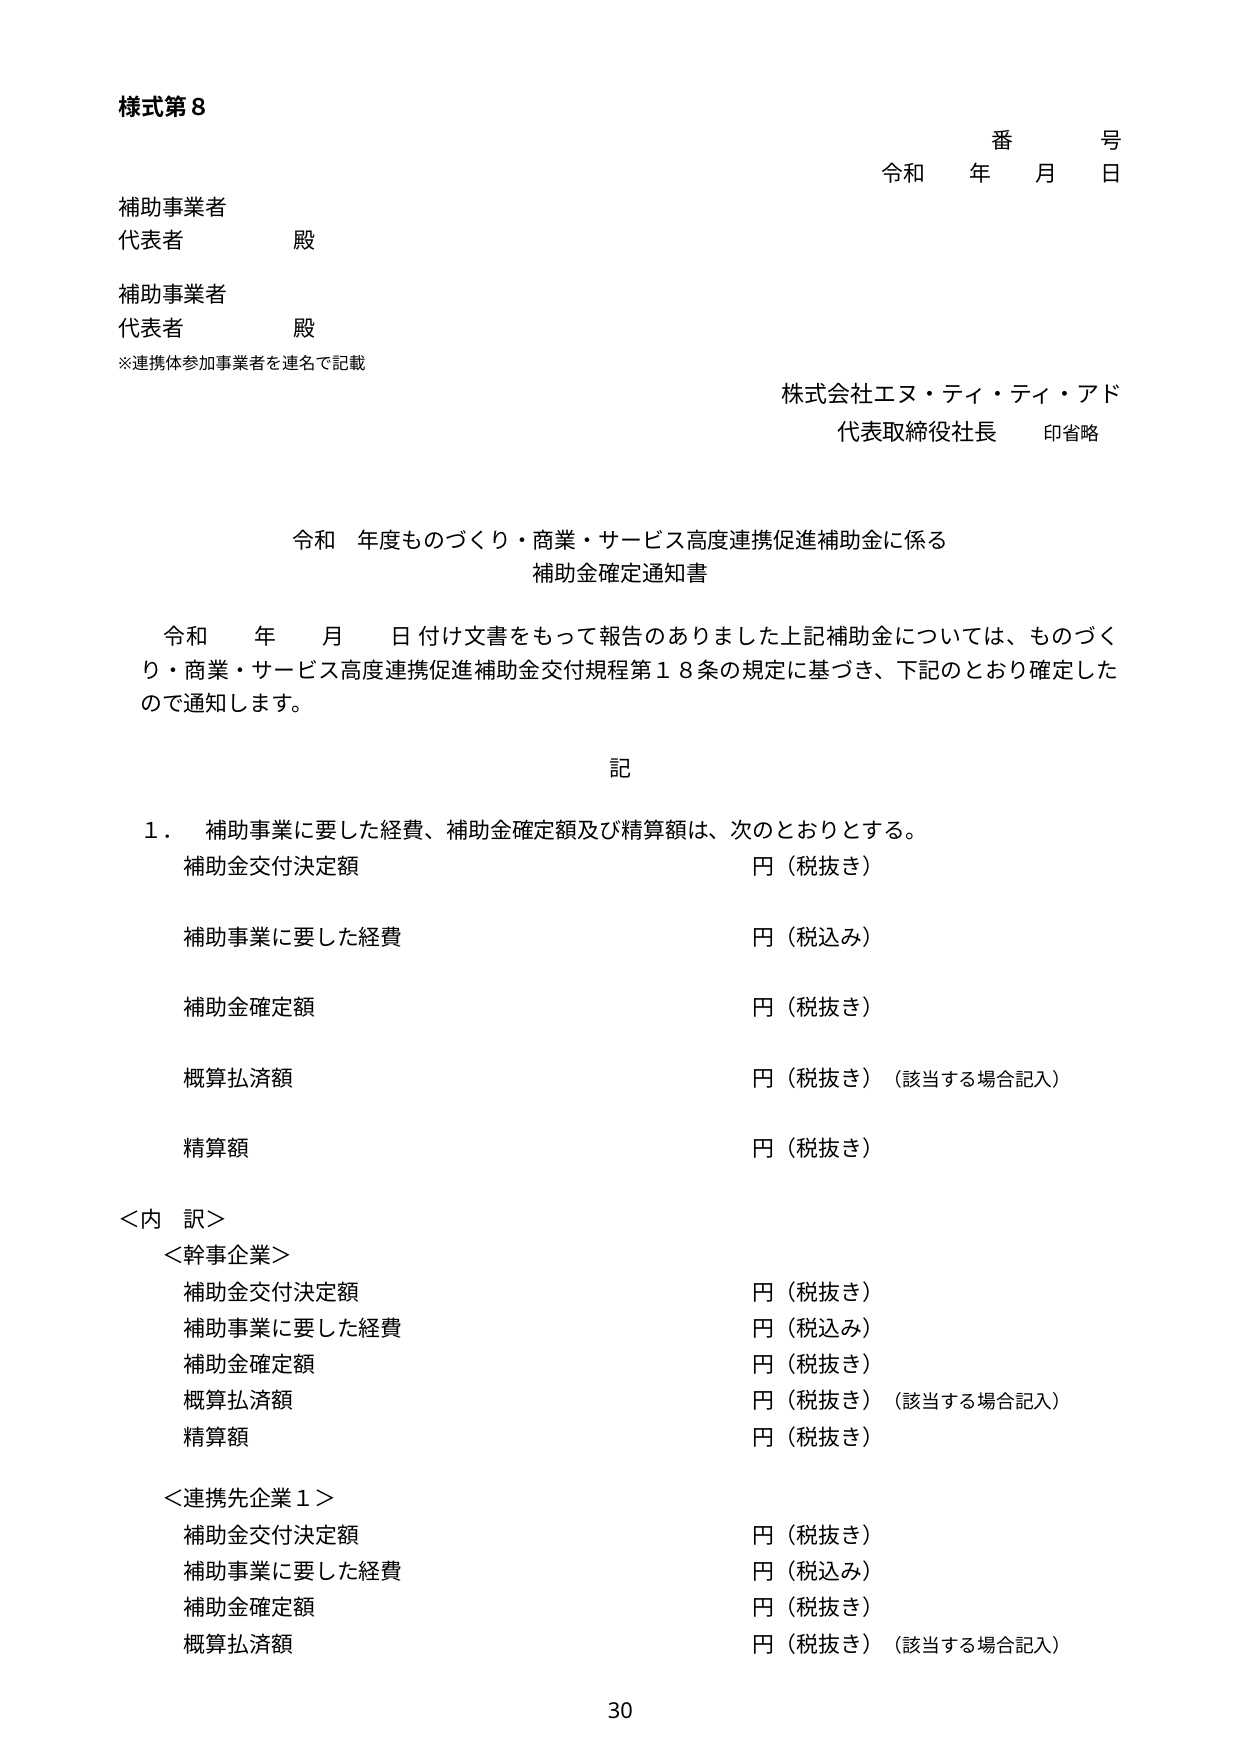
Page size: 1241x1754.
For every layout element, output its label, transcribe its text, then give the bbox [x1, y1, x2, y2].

text 令和 年 月 日 [118, 155, 1122, 188]
text 株式会社エヌ・ティ・ティ・アド [118, 376, 1122, 409]
text 精算額 円（税抜き） [118, 1420, 1122, 1452]
text 令和 年 月 日 付け文書をもって報告のありました上記補助金については、ものづくり・商業・サービス高度連携促進補助金交付規程第１８条の規定に基づき、下記のとおり確定したので通知します。 [118, 618, 1122, 718]
text ＜幹事企業＞ [118, 1238, 1122, 1270]
text 補助金確定額 円（税抜き） [118, 1347, 1122, 1379]
text 代表取締役社長 印省略 [118, 414, 1099, 447]
text 代表者 殿 [118, 309, 1122, 343]
text 令和 年度ものづくり・商業・サービス高度連携促進補助金に係る [118, 522, 1122, 555]
text 代表者 殿 [118, 222, 1122, 255]
text ＜内 訳＞ [118, 1202, 1122, 1233]
text 補助事業に要した経費 円（税込み） [118, 920, 1122, 951]
text 補助金交付決定額 円（税抜き） [118, 1518, 1122, 1549]
text 番 号 [118, 122, 1122, 155]
text 概算払済額 円（税抜き）（該当する場合記入） [118, 1627, 1122, 1658]
text 補助金交付決定額 円（税抜き） [118, 849, 1122, 881]
text 補助事業者 [118, 276, 1122, 309]
text 精算額 円（税抜き） [118, 1131, 1122, 1163]
text 補助事業者 [118, 188, 1122, 222]
text 補助金確定額 円（税抜き） [118, 1590, 1122, 1622]
text 補助金交付決定額 円（税抜き） [118, 1274, 1122, 1306]
list 補助事業に要した経費、補助金確定額及び精算額は、次のとおりとする。 [140, 813, 1122, 844]
text 補助金確定通知書 [118, 555, 1122, 588]
text 記 [118, 751, 1122, 783]
text 補助金確定額 円（税抜き） [118, 990, 1122, 1022]
text 補助事業に要した経費 円（税込み） [118, 1311, 1122, 1342]
text 概算払済額 円（税抜き）（該当する場合記入） [118, 1061, 1122, 1092]
text ＜連携先企業１＞ [118, 1481, 1122, 1513]
text 補助事業に要した経費 円（税込み） [118, 1554, 1122, 1586]
text ※連携体参加事業者を連名で記載 [118, 343, 1122, 376]
text 概算払済額 円（税抜き）（該当する場合記入） [118, 1383, 1122, 1415]
text 様式第８ [118, 89, 1100, 122]
